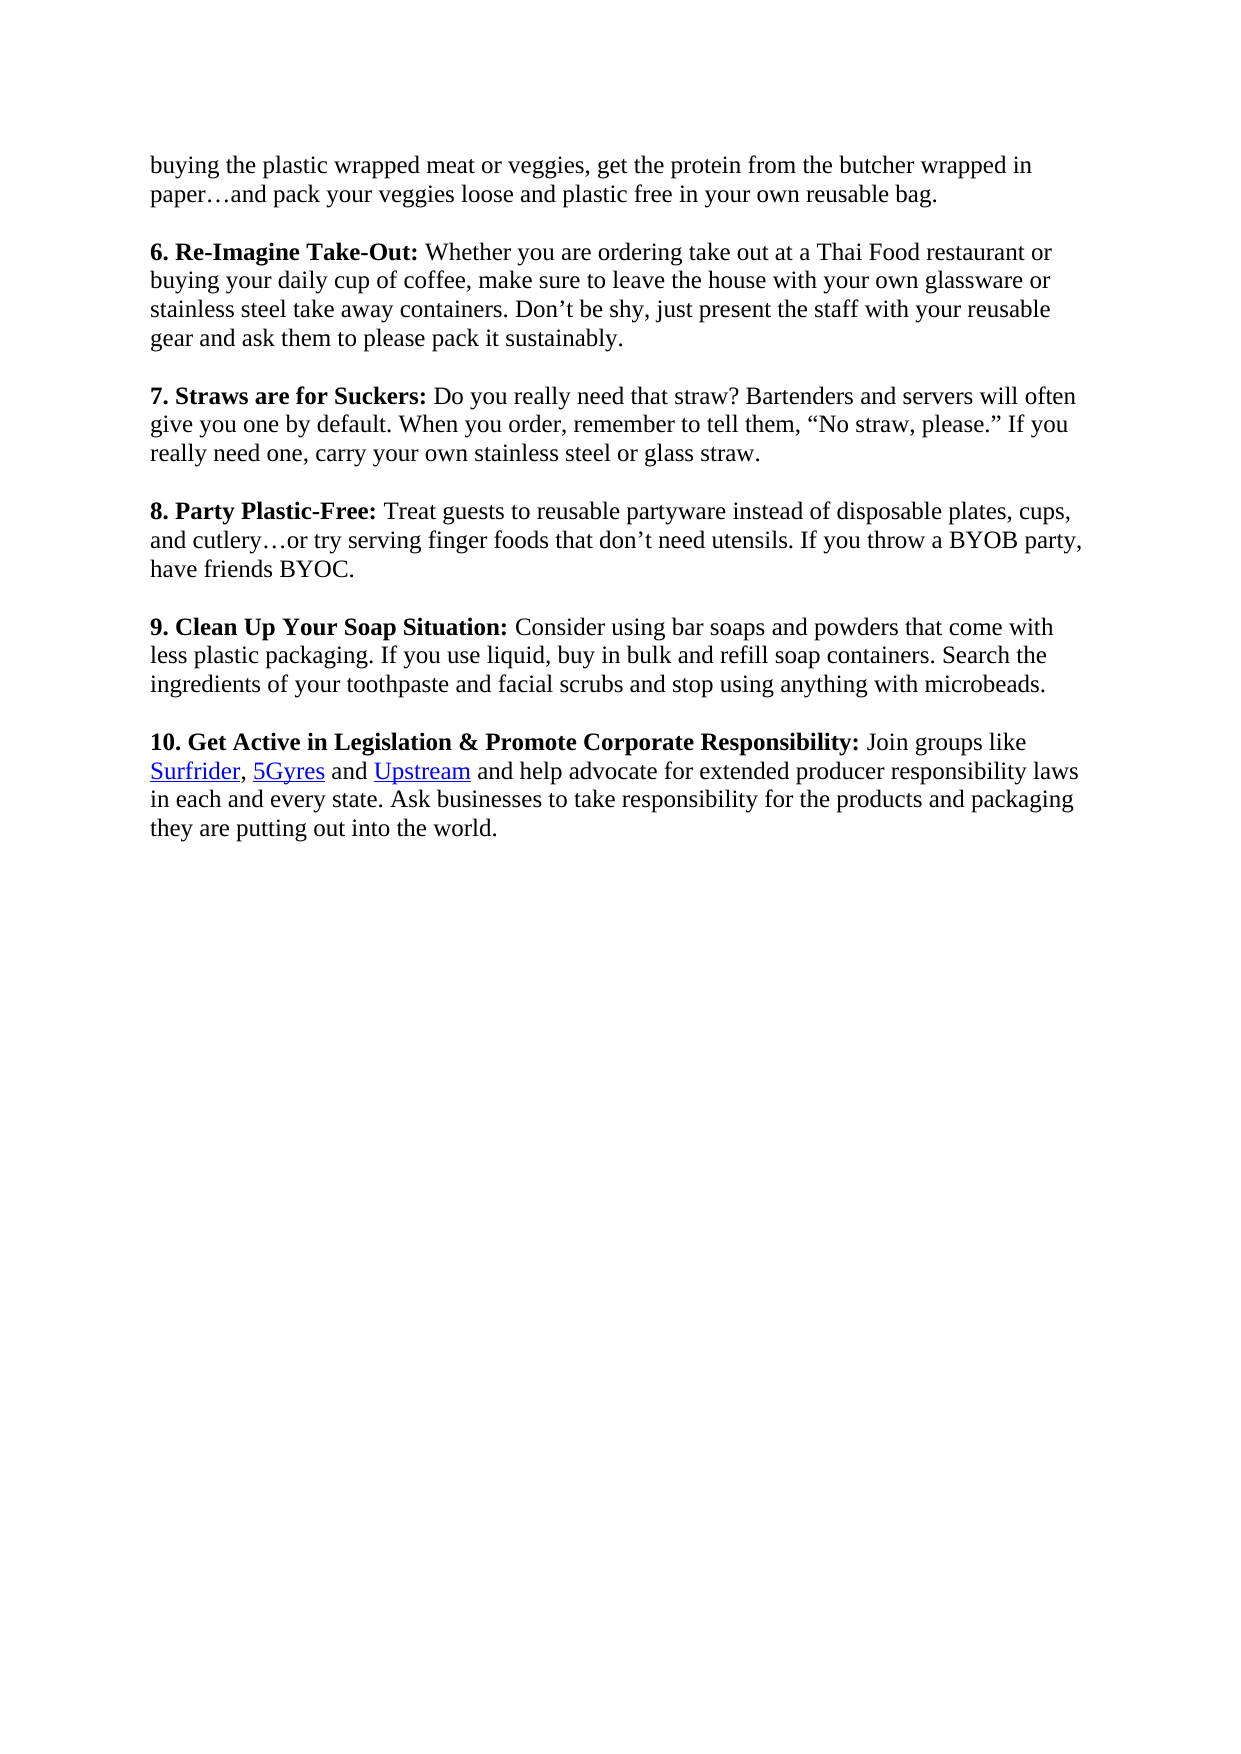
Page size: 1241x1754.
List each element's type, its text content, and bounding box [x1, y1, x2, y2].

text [150, 150, 1090, 207]
text 7. Straws are for Suckers: Do you really need that straw? Bartenders and servers will often give you one by default. When you order, remember to tell them, “No straw, please.” If you really need one, carry your own stainless steel or glass straw. [150, 381, 1090, 467]
text 6. Re-Imagine Take-Out: Whether you are ordering take out at a Thai Food restaurant or buying your daily cup of coffee, make sure to leave the house with your own glassware or stainless steel take away containers. Don’t be shy, just present the staff with your reusable gear and ask them to please pack it sustainably. [150, 237, 1090, 352]
text 9. Clean Up Your Soap Situation: Consider using bar soaps and powders that come with less plastic packaging. If you use liquid, buy in bulk and refill soap containers. Search the ingredients of your toothpaste and facial scrubs and stop using anything with microbeads. [150, 612, 1090, 698]
text 10. Get Active in Legislation & Promote Corporate Responsibility: Join groups like Surfrider, 5Gyres and Upstream and help advocate for extended producer responsibility laws in each and every state. Ask businesses to take responsibility for the products and packaging they are putting out into the world. [150, 727, 1090, 842]
text 8. Party Plastic-Free: Treat guests to reusable partyware instead of disposable plates, cups, and cutlery…or try serving finger foods that don’t need utensils. If you throw a BYOB party, have friends BYOC. [150, 496, 1090, 582]
